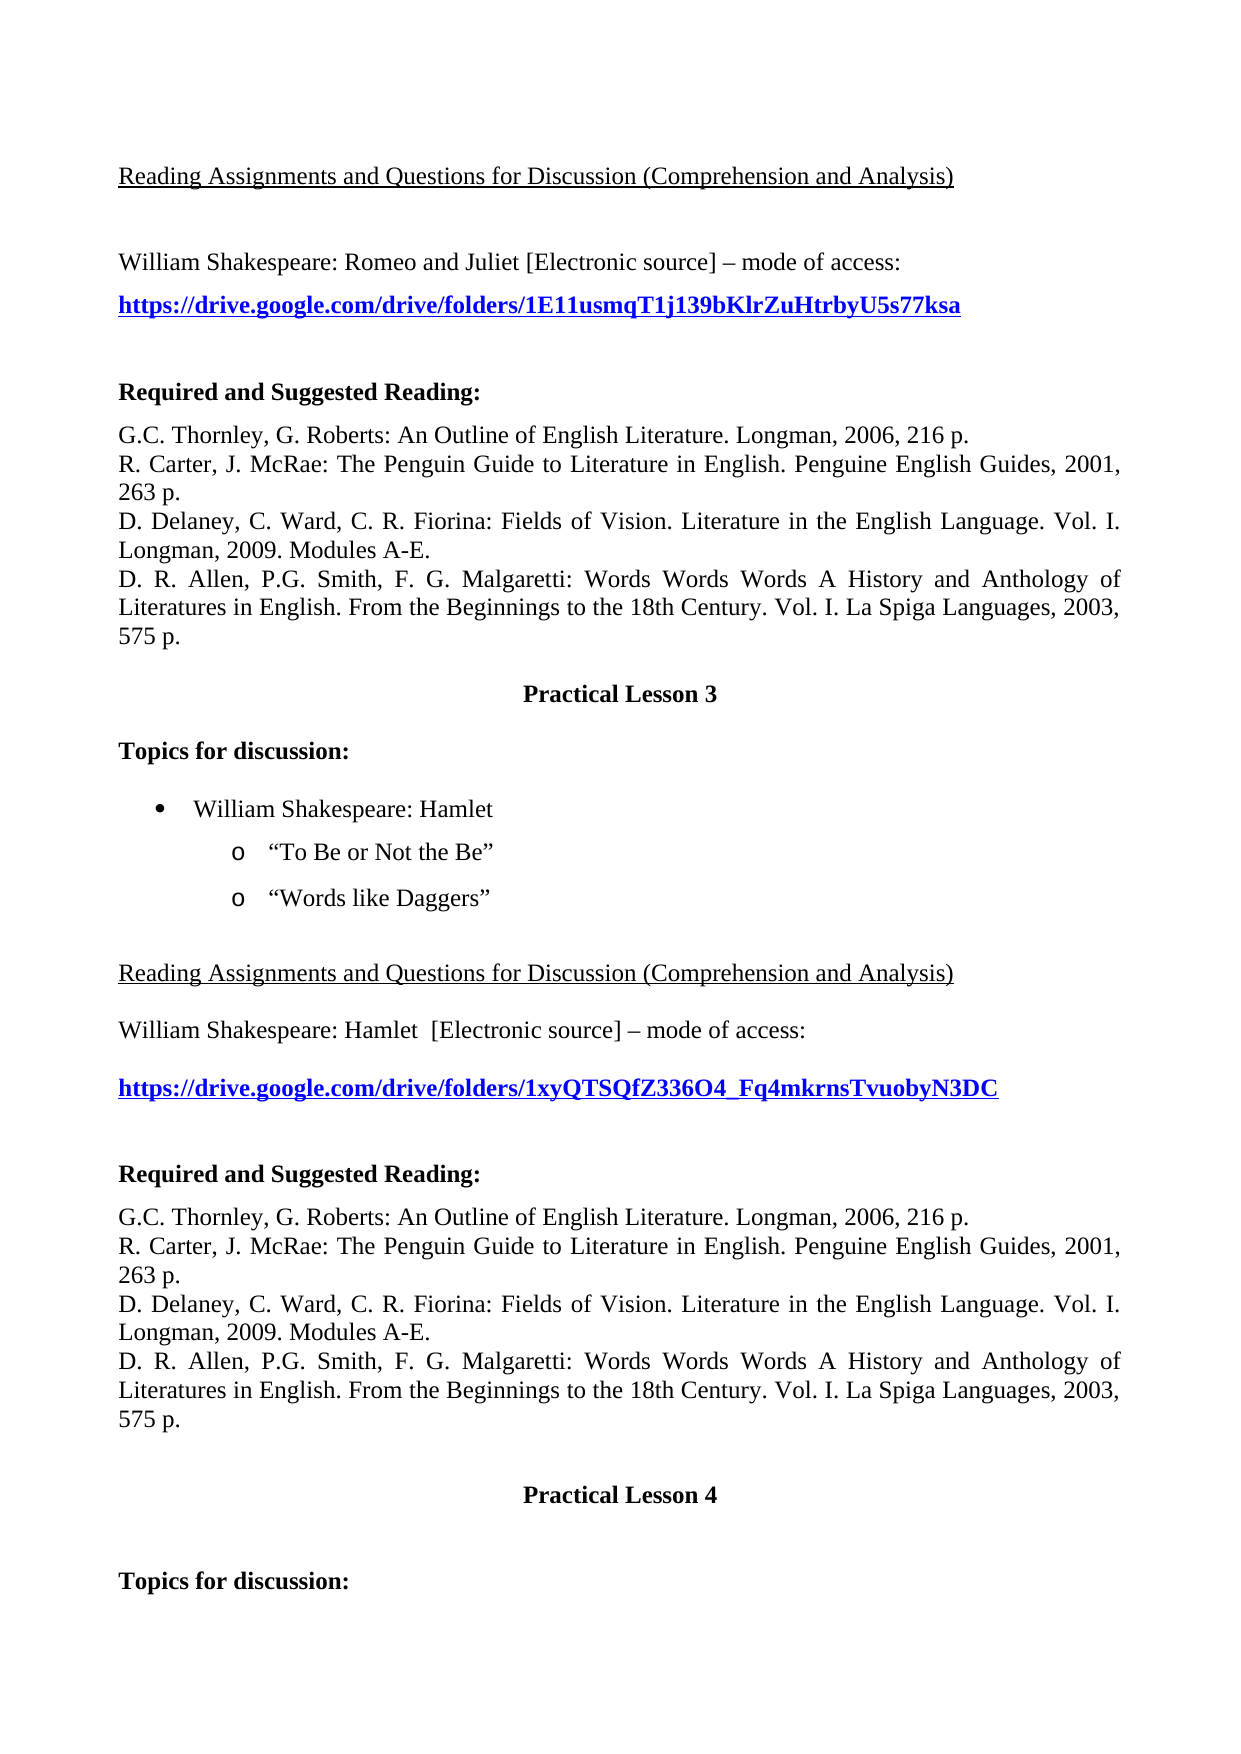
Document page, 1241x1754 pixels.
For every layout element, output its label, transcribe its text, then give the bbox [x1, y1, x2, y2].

text William Shakespeare: Romeo and Juliet [Electronic source] – mode of access: [118, 247, 1122, 276]
list William Shakespeare: Hamlet [156, 794, 1122, 822]
text R. Carter, J. McRae: The Penguin Guide to Literature in English. Penguine English Guides, 2001, 263 p. [118, 1231, 1122, 1289]
text Required and Suggested Reading: [118, 377, 1122, 406]
text Topics for discussion: [118, 1566, 1122, 1595]
text R. Carter, J. McRae: The Penguin Guide to Literature in English. Penguine English Guides, 2001, 263 p. [118, 449, 1122, 506]
text Practical Lesson 4 [118, 1480, 1122, 1509]
text https://drive.google.com/drive/folders/1xyQTSQfZ336O4_Fq4mkrnsTvuobyN3DC [118, 1073, 1122, 1102]
text William Shakespeare: Hamlet [Electronic source] – mode of access: [118, 1016, 1122, 1044]
text Topics for discussion: [118, 736, 1122, 765]
text D. R. Allen, P.G. Smith, F. G. Malgaretti: Words Words Words A History and Anthology of Literatures in English. From the Beginnings to the 18th Century. Vol. I. La Spiga Languages, 2003, 575 p. [118, 1346, 1122, 1432]
text https://drive.google.com/drive/folders/1E11usmqT1j139bKlrZuHtrbyU5s77ksa [118, 291, 1122, 319]
list “To Be or Not the Be” [231, 837, 1122, 868]
text Practical Lesson 3 [118, 679, 1122, 707]
text Reading Assignments and Questions for Discussion (Comprehension and Analysis) [118, 161, 1122, 190]
text Required and Suggested Reading: [118, 1159, 1122, 1188]
text G.C. Thornley, G. Roberts: An Outline of English Literature. Longman, 2006, 216 p. [118, 420, 1122, 449]
text D. Delaney, C. Ward, C. R. Fiorina: Fields of Vision. Literature in the English Language. Vol. I. Longman, 2009. Modules A-E. [118, 506, 1122, 564]
text G.C. Thornley, G. Roberts: An Outline of English Literature. Longman, 2006, 216 p. [118, 1202, 1122, 1231]
list “Words like Daggers” [231, 883, 1122, 914]
text Reading Assignments and Questions for Discussion (Comprehension and Analysis) [118, 958, 1122, 987]
text D. R. Allen, P.G. Smith, F. G. Malgaretti: Words Words Words A History and Anthology of Literatures in English. From the Beginnings to the 18th Century. Vol. I. La Spiga Languages, 2003, 575 p. [118, 564, 1122, 650]
text D. Delaney, C. Ward, C. R. Fiorina: Fields of Vision. Literature in the English Language. Vol. I. Longman, 2009. Modules A-E. [118, 1289, 1122, 1346]
